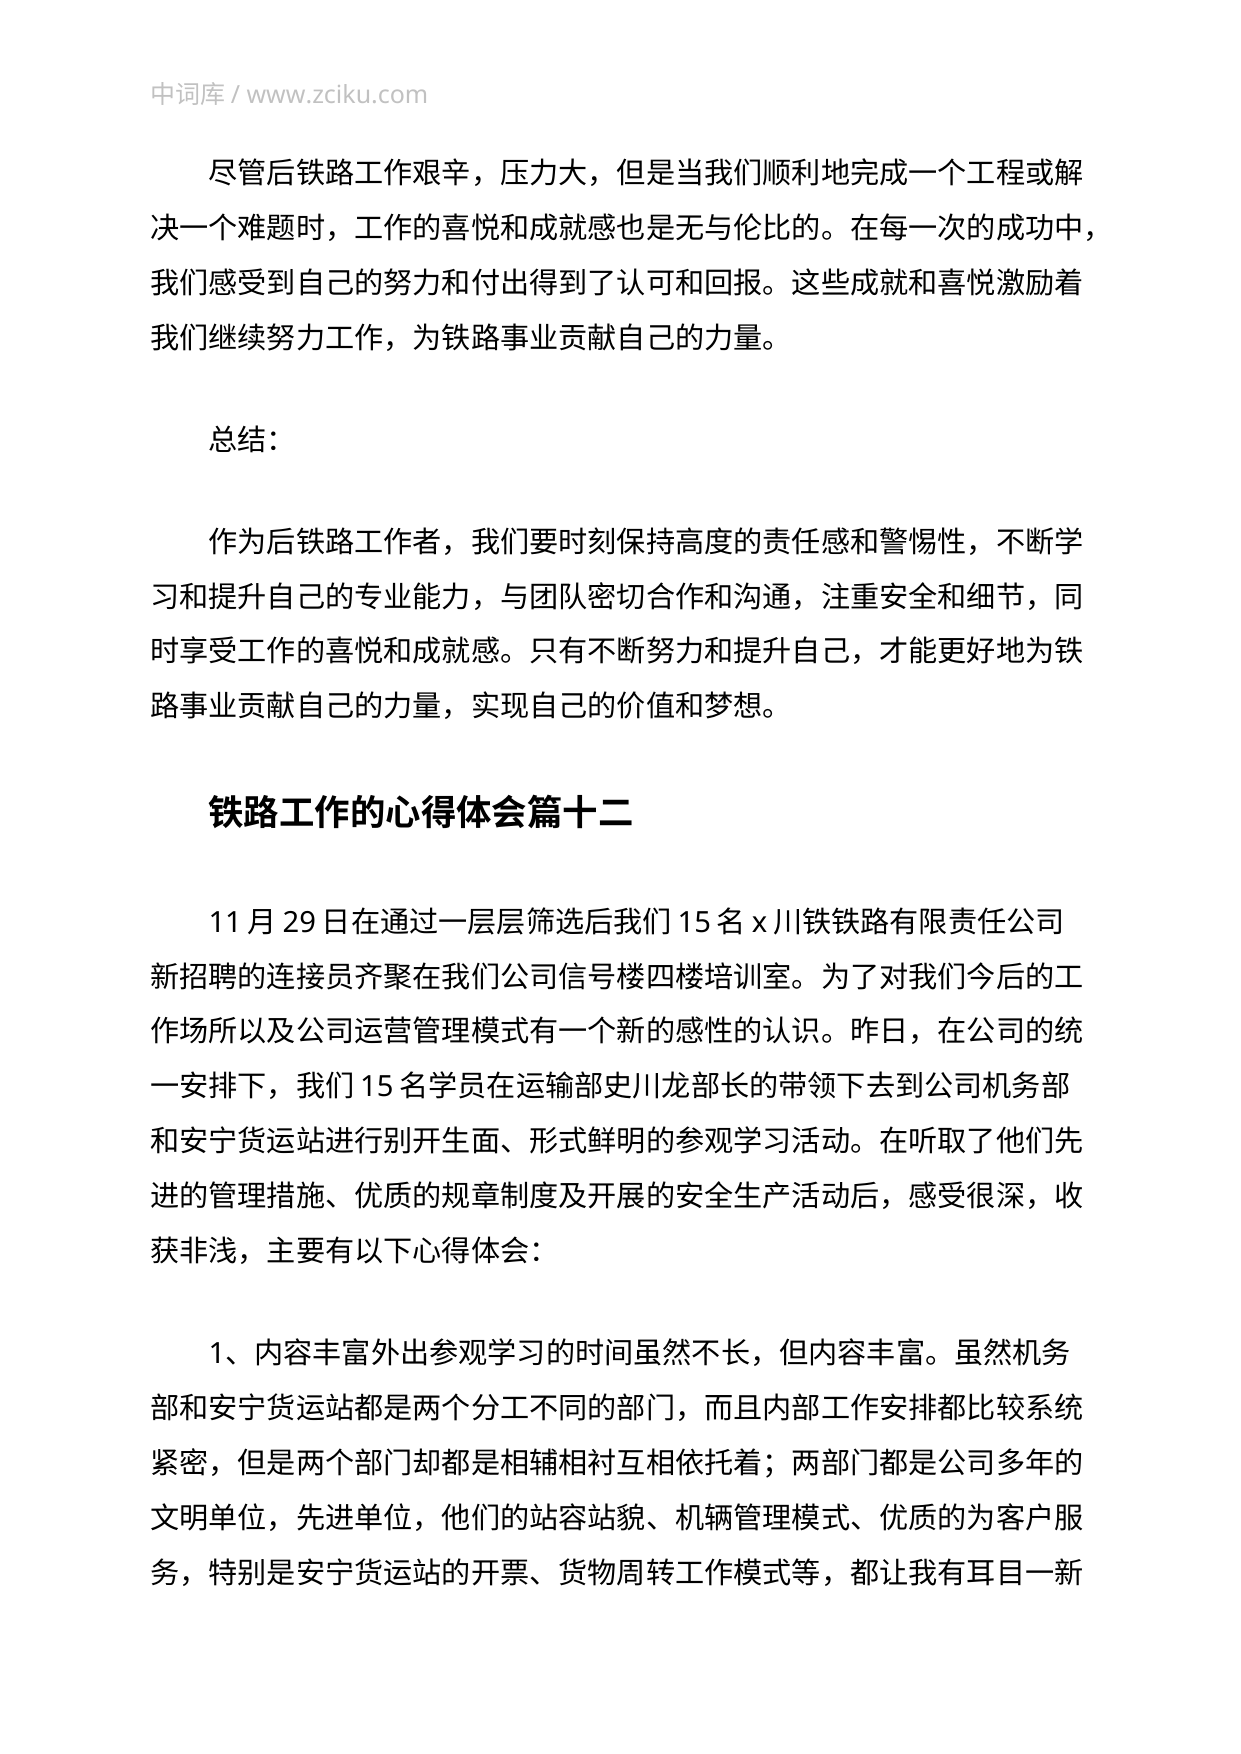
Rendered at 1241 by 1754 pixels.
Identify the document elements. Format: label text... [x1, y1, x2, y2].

text 作为后铁路工作者，我们要时刻保持高度的责任感和警惕性，不断学习和提升自己的专业能力，与团队密切合作和沟通，注重安全和细节，同时享受工作的喜悦和成就感。只有不断努力和提升自己，才能更好地为铁路事业贡献自己的力量，实现自己的价值和梦想。 [150, 518, 1090, 725]
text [150, 1329, 1090, 1591]
text 总结： [150, 416, 1090, 459]
text 11月29日在通过一层层筛选后我们15名x川铁铁路有限责任公司新招聘的连接员齐聚在我们公司信号楼四楼培训室。为了对我们今后的工作场所以及公司运营管理模式有一个新的感性的认识。昨日，在公司的统一安排下，我们15名学员在运输部史川龙部长的带领下去到公司机务部和安宁货运站进行别开生面、形式鲜明的参观学习活动。在听取了他们先进的管理措施、优质的规章制度及开展的安全生产活动后，感受很深，收获非浅，主要有以下心得体会： [150, 898, 1090, 1270]
text 尽管后铁路工作艰辛，压力大，但是当我们顺利地完成一个工程或解决一个难题时，工作的喜悦和成就感也是无与伦比的。在每一次的成功中，我们感受到自己的努力和付出得到了认可和回报。这些成就和喜悦激励着我们继续努力工作，为铁路事业贡献自己的力量。 [150, 150, 1090, 357]
text 铁路工作的心得体会篇十二 [150, 785, 1090, 836]
